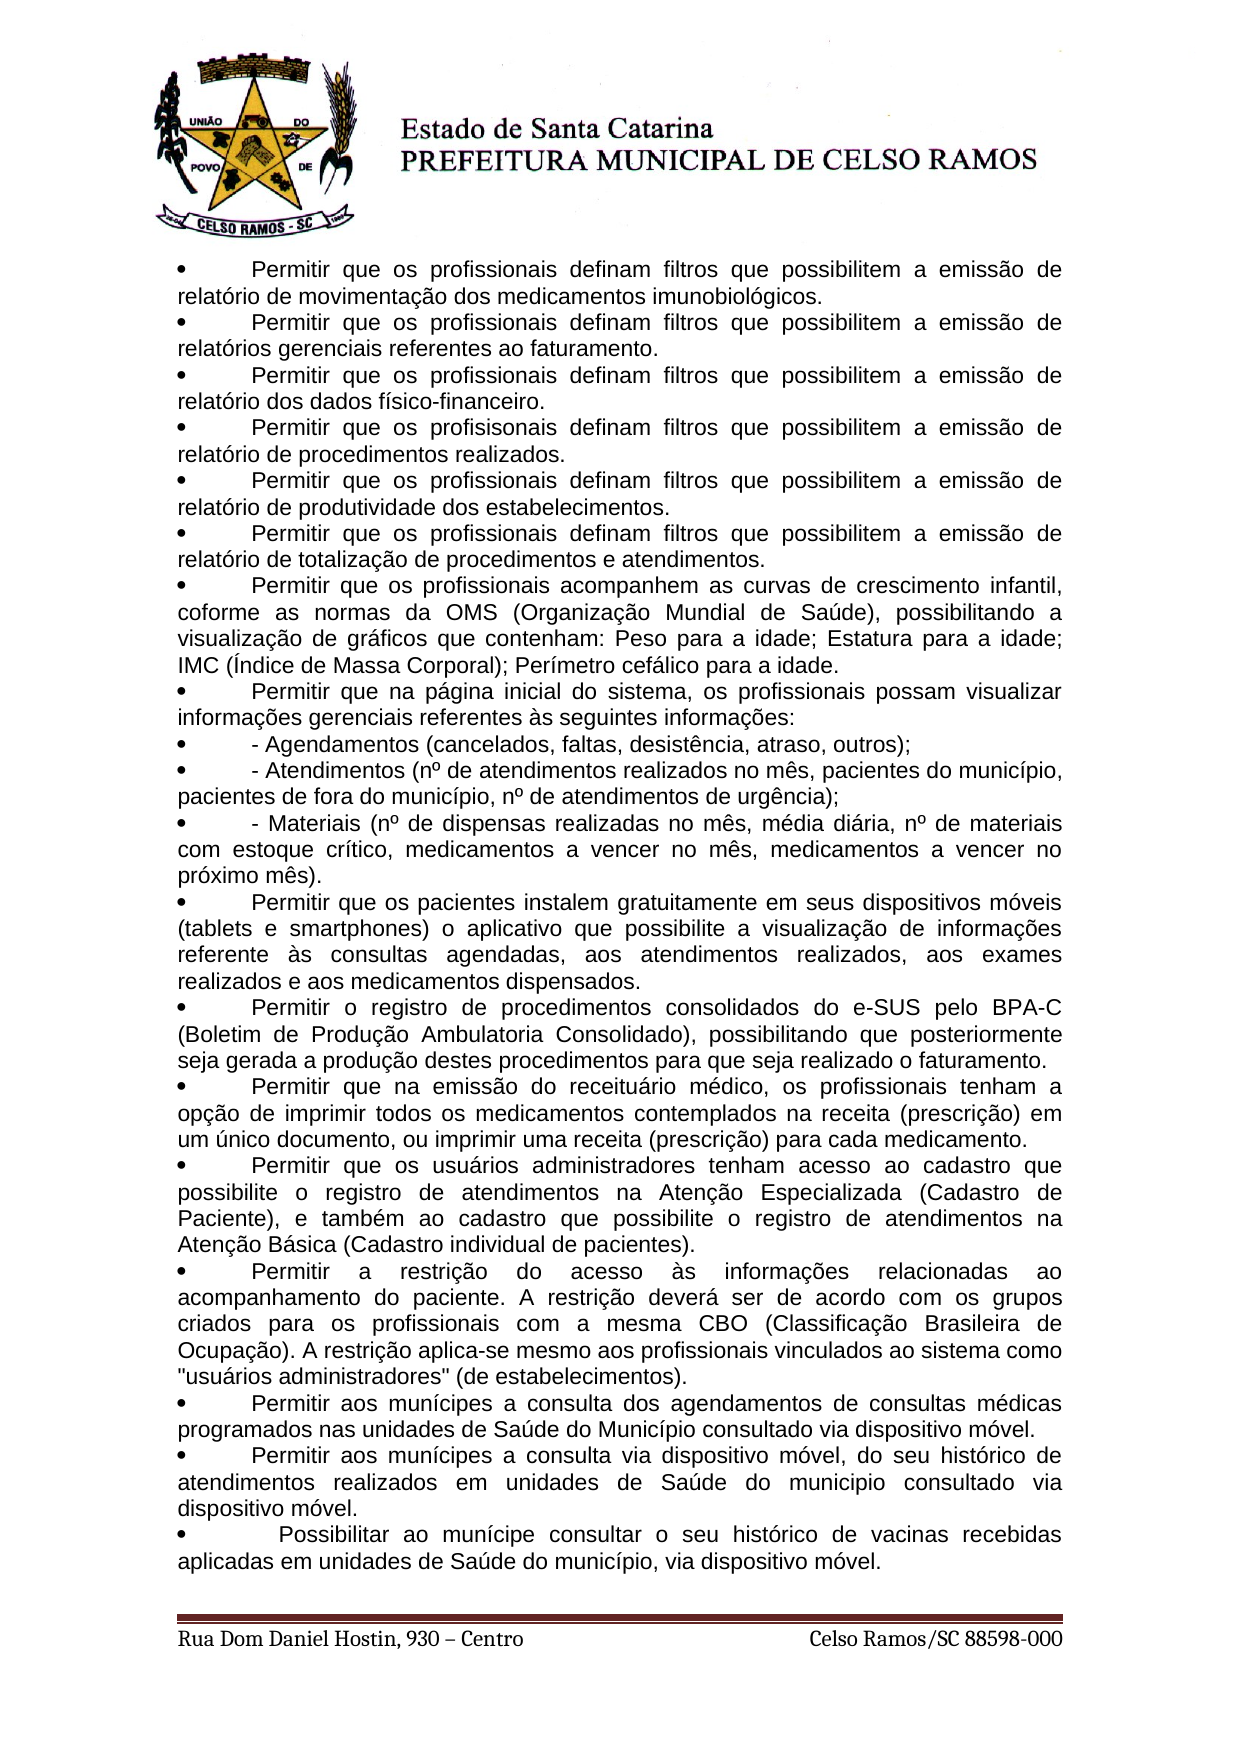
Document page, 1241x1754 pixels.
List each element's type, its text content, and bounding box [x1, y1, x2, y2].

list - Materiais (nº de dispensas realizadas no mês, média diária, nº de materiais com estoque crítico, medicamentos a vencer no mês, medicamentos a vencer no próximo mês). [177, 810, 1063, 889]
list Permitir que os profissionais definam filtros que possibilitem a emissão de relatório dos dados físico-financeiro. [177, 362, 1063, 414]
list Permitir que os usuários administradores tenham acesso ao cadastro que possibilite o registro de atendimentos na Atenção Especializada (Cadastro de Paciente), e também ao cadastro que possibilite o registro de atendimentos na Atenção Básica (Cadastro individual de pacientes). [177, 1152, 1063, 1258]
list Permitir aos munícipes a consulta dos agendamentos de consultas médicas programados nas unidades de Saúde do Município consultado via dispositivo móvel. [177, 1389, 1063, 1442]
list Permitir que na página inicial do sistema, os profissionais possam visualizar informações gerenciais referentes às seguintes informações: [177, 678, 1063, 731]
list Permitir que os profissionais definam filtros que possibilitem a emissão de relatório de produtividade dos estabelecimentos. [177, 467, 1063, 520]
list Permitir que os profissionais definam filtros que possibilitem a emissão de relatório de movimentação dos medicamentos imunobiológicos. [177, 148, 1063, 309]
list Possibilitar ao munícipe consultar o seu histórico de vacinas recebidas aplicadas em unidades de Saúde do município, via dispositivo móvel. [177, 1521, 1063, 1574]
list Permitir aos munícipes a consulta via dispositivo móvel, do seu histórico de atendimentos realizados em unidades de Saúde do municipio consultado via dispositivo móvel. [177, 1442, 1063, 1521]
list Permitir que na emissão do receituário médico, os profissionais tenham a opção de imprimir todos os medicamentos contemplados na receita (prescrição) em um único documento, ou imprimir uma receita (prescrição) para cada medicamento. [177, 1073, 1063, 1152]
list - Agendamentos (cancelados, faltas, desistência, atraso, outros); [177, 731, 1063, 757]
picture [128, 23, 1196, 257]
list Permitir que os pacientes instalem gratuitamente em seus dispositivos móveis (tablets e smartphones) o aplicativo que possibilite a visualização de informações referente às consultas agendadas, aos atendimentos realizados, aos exames realizados e aos medicamentos dispensados. [177, 889, 1063, 994]
list - Atendimentos (nº de atendimentos realizados no mês, pacientes do município, pacientes de fora do município, nº de atendimentos de urgência); [177, 757, 1063, 810]
list Permitir que os profissionais definam filtros que possibilitem a emissão de relatórios gerenciais referentes ao faturamento. [177, 309, 1063, 362]
list Permitir que os profisisonais definam filtros que possibilitem a emissão de relatório de procedimentos realizados. [177, 414, 1063, 467]
list Permitir que os profissionais acompanhem as curvas de crescimento infantil, coforme as normas da OMS (Organização Mundial de Saúde), possibilitando a visualização de gráficos que contenham: Peso para a idade; Estatura para a idade; IMC (Índice de Massa Corporal); Perímetro cefálico para a idade. [177, 572, 1063, 678]
list Permitir que os profissionais definam filtros que possibilitem a emissão de relatório de totalização de procedimentos e atendimentos. [177, 520, 1063, 572]
list Permitir a restrição do acesso às informações relacionadas ao acompanhamento do paciente. A restrição deverá ser de acordo com os grupos criados para os profissionais com a mesma CBO (Classificação Brasileira de Ocupação). A restrição aplica-se mesmo aos profissionais vinculados ao sistema como "usuários administradores" (de estabelecimentos). [177, 1258, 1063, 1389]
list Permitir o registro de procedimentos consolidados do e-SUS pelo BPA-C (Boletim de Produção Ambulatoria Consolidado), possibilitando que posteriormente seja gerada a produção destes procedimentos para que seja realizado o faturamento. [177, 994, 1063, 1073]
